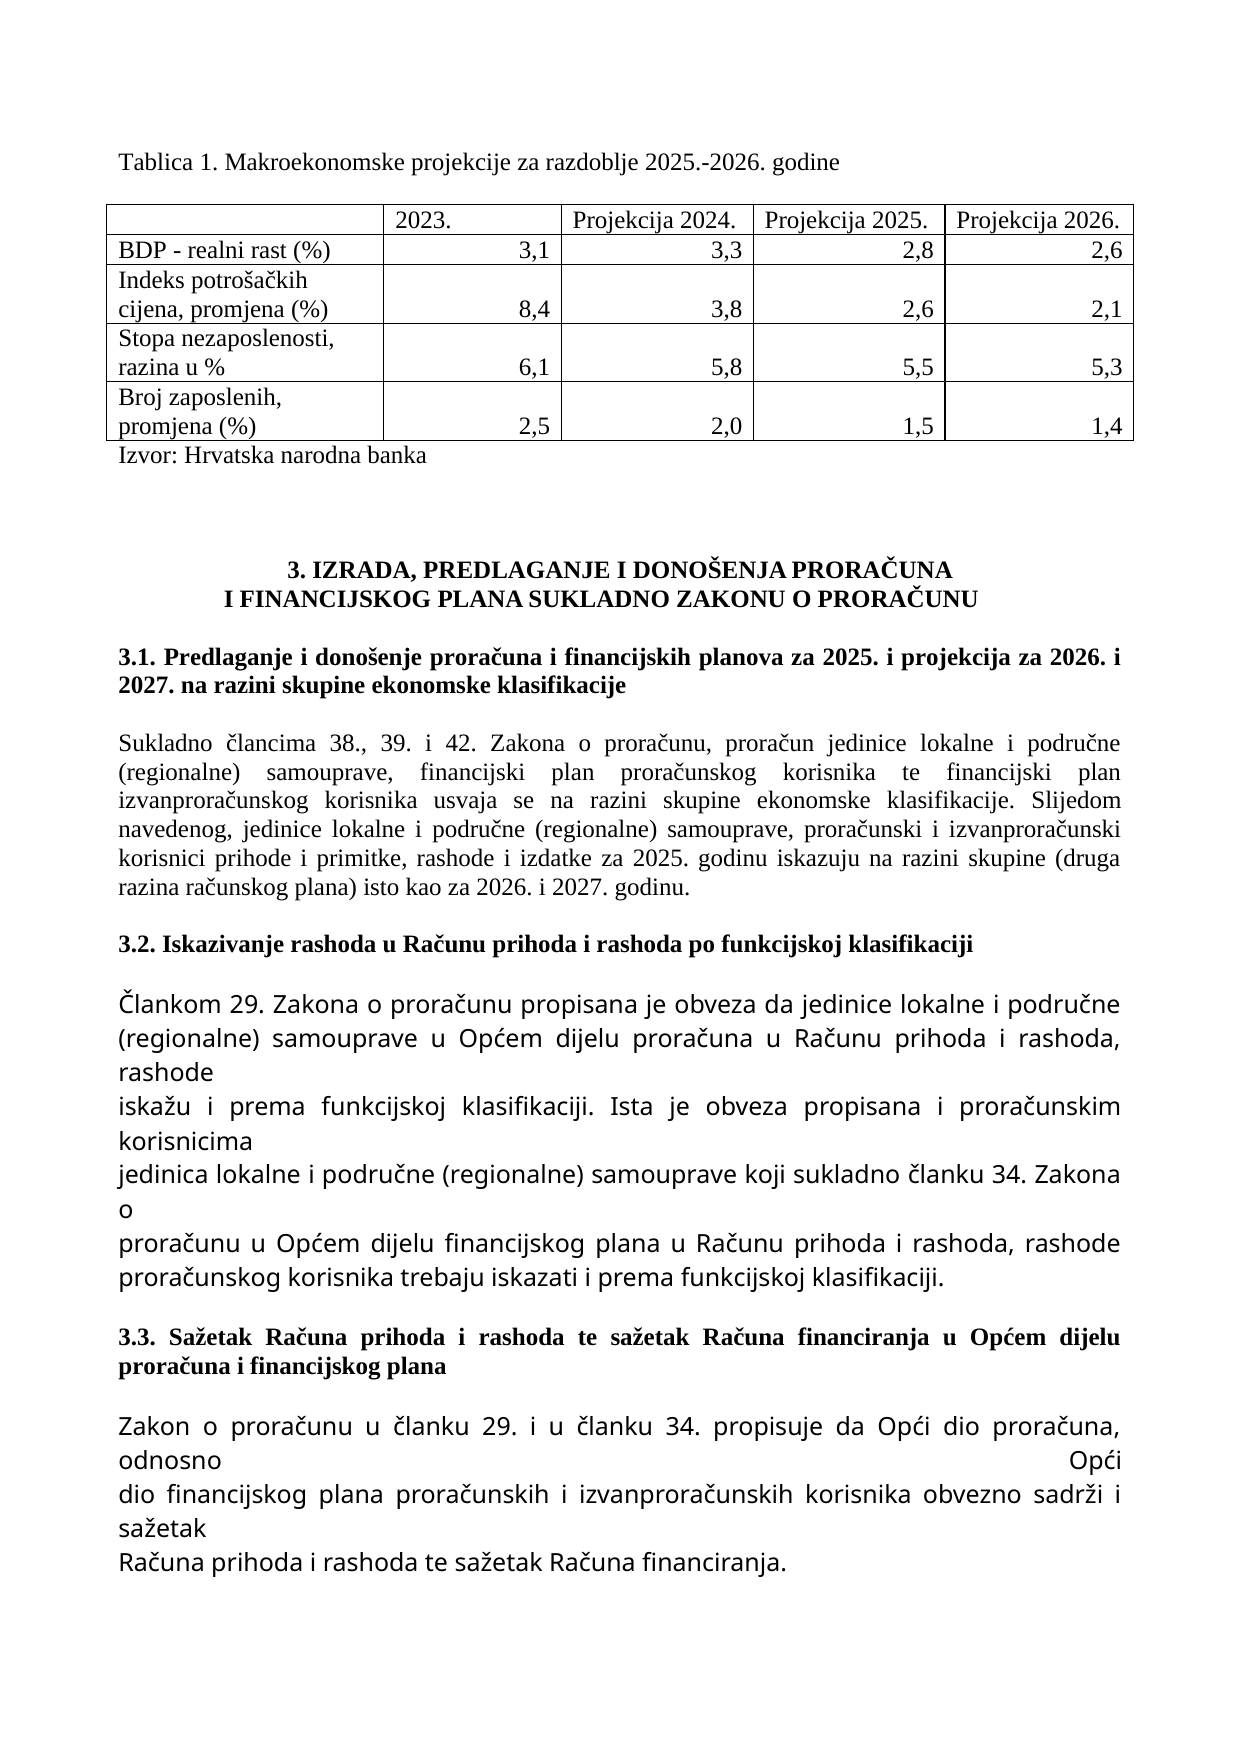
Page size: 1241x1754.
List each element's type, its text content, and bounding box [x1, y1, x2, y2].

table_cell 5,3 [946, 324, 1133, 381]
text Izvor: Hrvatska narodna banka [118, 441, 1122, 469]
table_cell 8,4 [384, 265, 561, 322]
text Sukladno člancima 38., 39. i 42. Zakona o proračunu, proračun jedinice lokalne i područne (regionalne) samouprave, financijski plan proračunskog korisnika te financijski plan izvanproračunskog korisnika usvaja se na razini skupine ekonomske klasifikacije. Slijedom navedenog, jedinice lokalne i područne (regionalne) samouprave, proračunski i izvanproračunski korisnici prihode i primitke, rashode i izdatke za 2025. godinu iskazuju na razini skupine (druga razina računskog plana) isto kao za 2026. i 2027. godinu. [118, 728, 1122, 901]
table_cell 5,5 [754, 324, 944, 381]
table_cell 2,5 [384, 382, 561, 439]
table_cell 1,5 [754, 382, 944, 439]
text Tablica 1. Makroekonomske projekcije za razdoblje 2025.-2026. godine [118, 147, 1122, 176]
text Člankom 29. Zakona o proračunu propisana je obveza da jedinice lokalne i područne (regionalne) samouprave u Općem dijelu proračuna u Računu prihoda i rashoda, rashode iskažu i prema funkcijskoj klasifikaciji. Ista je obveza propisana i proračunskim korisnicima jedinica lokalne i područne (regionalne) samouprave koji sukladno članku 34. Zakona o proračunu u Općem dijelu financijskog plana u Računu prihoda i rashoda, rashode proračunskog korisnika trebaju iskazati i prema funkcijskoj klasifikaciji. [118, 987, 1122, 1293]
table_cell 3,3 [562, 235, 753, 264]
table_header Projekcija 2024. [562, 205, 753, 234]
table_cell 6,1 [384, 324, 561, 381]
text 3.1. Predlaganje i donošenje proračuna i financijskih planova za 2025. i projekcija za 2026. i 2027. na razini skupine ekonomske klasifikacije [118, 642, 1122, 699]
table_cell BDP - realni rast (%) [107, 235, 383, 264]
text Zakon o proračunu u članku 29. i u članku 34. propisuje da Opći dio proračuna, odnosno Opći dio financijskog plana proračunskih i izvanproračunskih korisnika obvezno sadrži i sažetak Računa prihoda i rashoda te sažetak Računa financiranja. [118, 1408, 1122, 1579]
table_cell 2,0 [562, 382, 753, 439]
text 3. IZRADA, PREDLAGANJE I DONOŠENJA PRORAČUNA [118, 556, 1122, 584]
table_cell 5,8 [562, 324, 753, 381]
table_cell 2,6 [754, 265, 944, 322]
table_cell 1,4 [946, 382, 1133, 439]
table_cell 2,6 [946, 235, 1133, 264]
table_header [107, 205, 383, 234]
table_cell 3,1 [384, 235, 561, 264]
text 3.3. Sažetak Računa prihoda i rashoda te sažetak Računa financiranja u Općem dijelu proračuna i financijskog plana [118, 1322, 1122, 1380]
table_cell 2,8 [754, 235, 944, 264]
table_header Projekcija 2025. [754, 205, 944, 234]
table_header Projekcija 2026. [946, 205, 1133, 234]
table_cell 3,8 [562, 265, 753, 322]
table_cell 2,1 [946, 265, 1133, 322]
text 3.2. Iskazivanje rashoda u Računu prihoda i rashoda po funkcijskoj klasifikaciji [118, 929, 1122, 958]
table_cell Stopa nezaposlenosti, razina u % [107, 324, 383, 381]
table_cell Indeks potrošačkih cijena, promjena (%) [107, 265, 383, 322]
table_cell Broj zaposlenih, promjena (%) [107, 382, 383, 439]
table_header 2023. [384, 205, 561, 234]
text I FINANCIJSKOG PLANA SUKLADNO ZAKONU O PRORAČUNU [81, 584, 1122, 613]
